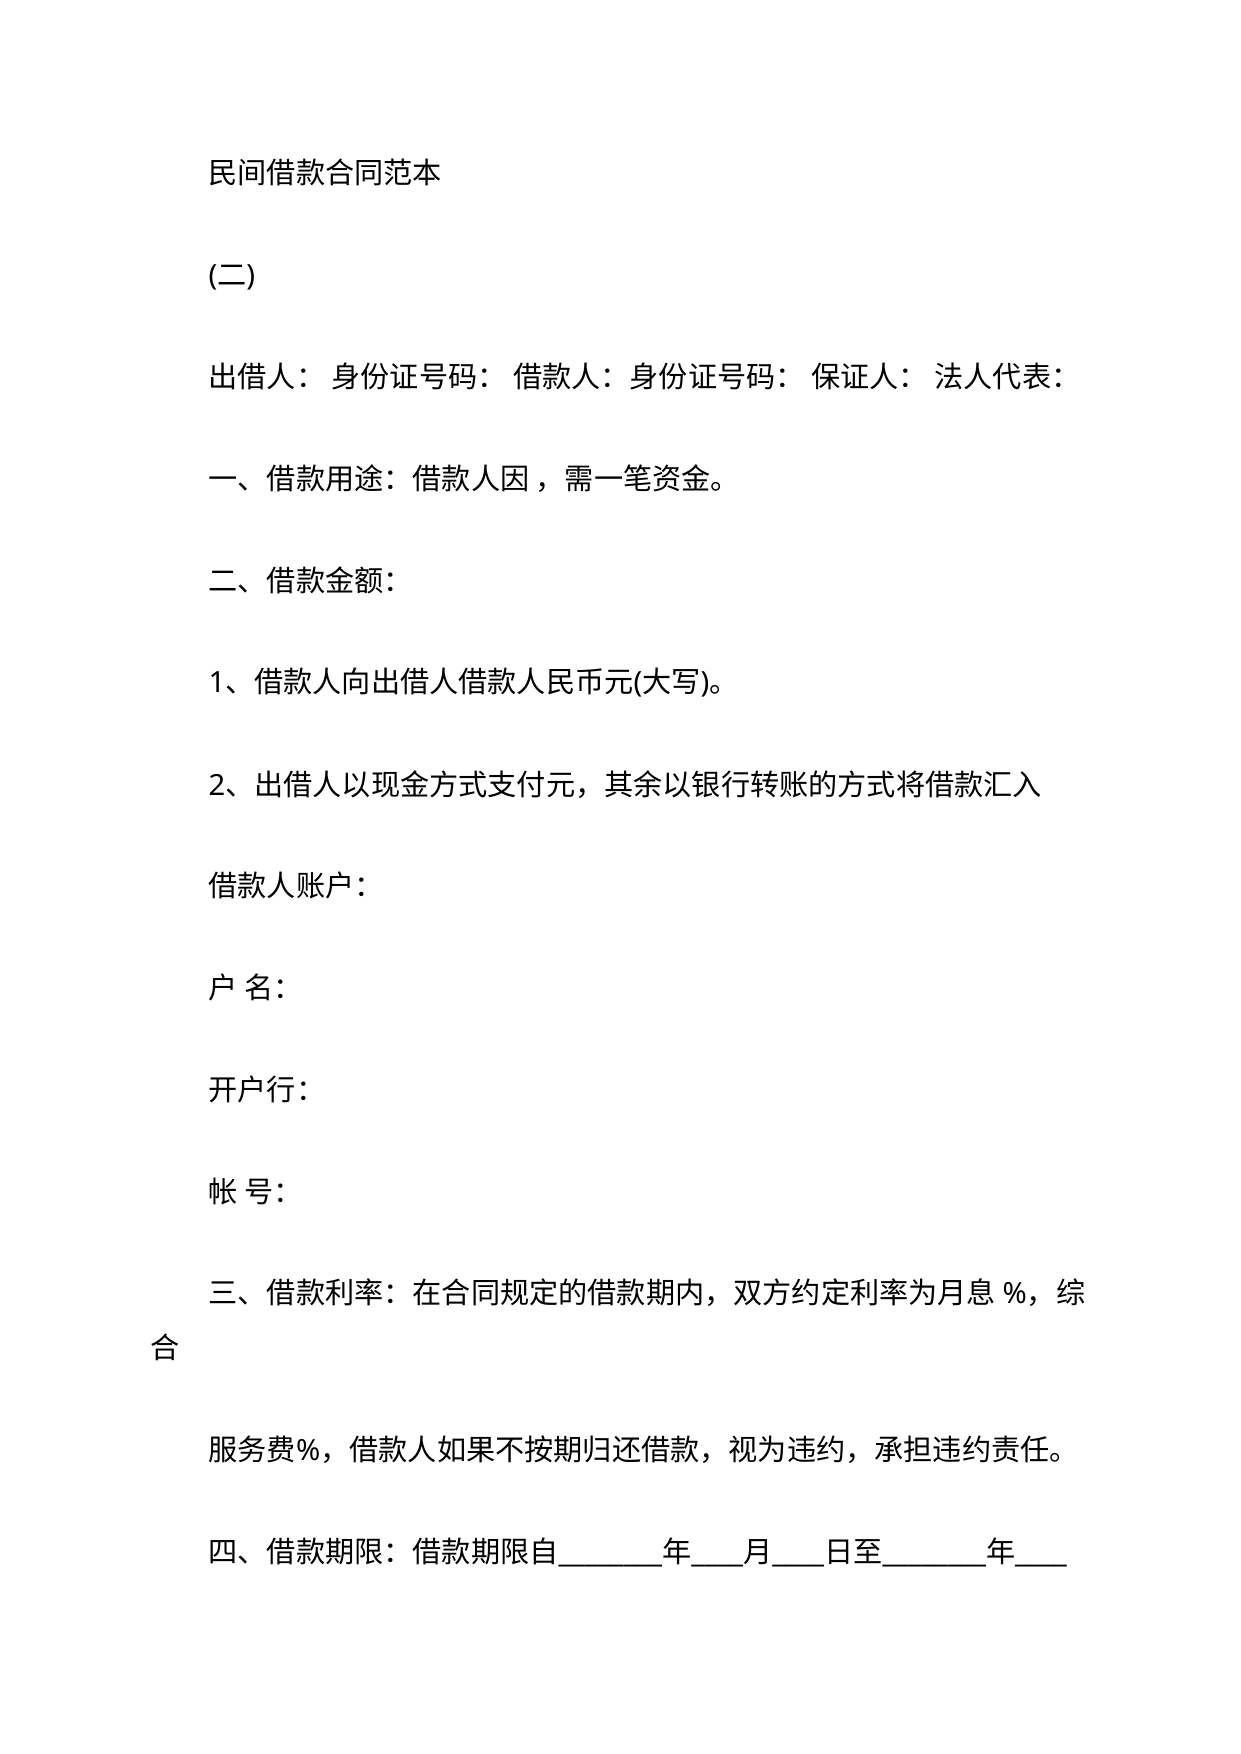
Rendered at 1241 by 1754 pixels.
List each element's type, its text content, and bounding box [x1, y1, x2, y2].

text 2、出借人以现金方式支付元，其余以银行转账的方式将借款汇入 [150, 761, 1090, 803]
text 二、借款金额： [150, 557, 1090, 599]
text 三、借款利率：在合同规定的借款期内，双方约定利率为月息 %，综合 [150, 1270, 1090, 1367]
text 借款人账户： [150, 863, 1090, 905]
text 一、借款用途：借款人因 ，需一笔资金。 [150, 456, 1090, 498]
text 1、借款人向出借人借款人民币元(大写)。 [150, 659, 1090, 701]
text 出借人： 身份证号码： 借款人：身份证号码： 保证人： 法人代表： [150, 354, 1090, 396]
text 帐 号： [150, 1168, 1090, 1211]
text 户 名： [150, 965, 1090, 1007]
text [150, 1529, 1090, 1571]
text 开户行： [150, 1067, 1090, 1109]
text (二) [150, 252, 1090, 294]
text 民间借款合同范本 [150, 150, 1090, 192]
text 服务费%，借款人如果不按期归还借款，视为违约，承担违约责任。 [150, 1427, 1090, 1469]
